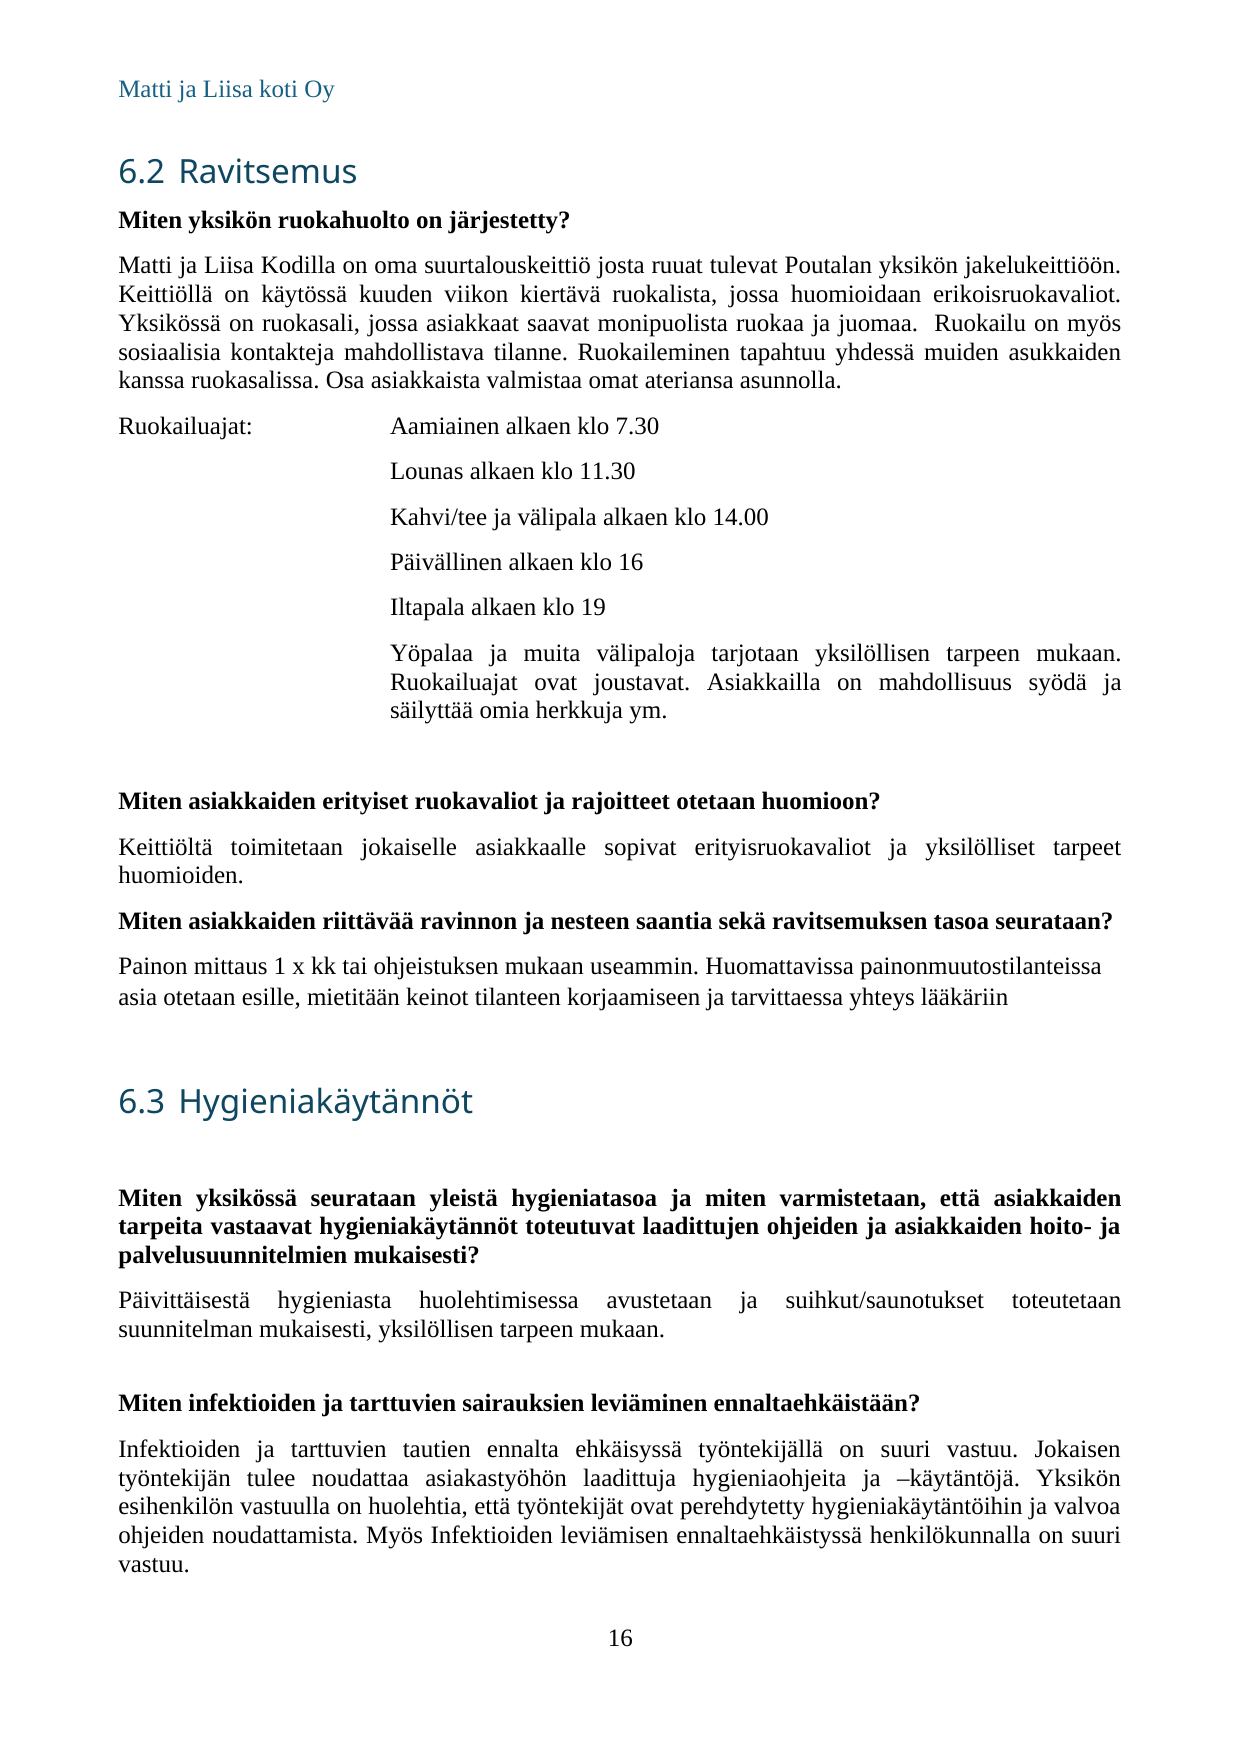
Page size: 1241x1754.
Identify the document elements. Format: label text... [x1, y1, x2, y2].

text Kahvi/tee ja välipala alkaen klo 14.00 [254, 502, 1122, 530]
text Päivällinen alkaen klo 16 [254, 547, 1122, 576]
text Päivittäisestä hygieniasta huolehtimisessa avustetaan ja suihkut/saunotukset toteutetaan suunnitelman mukaisesti, yksilöllisen tarpeen mukaan. [118, 1286, 1122, 1372]
text Miten yksikön ruokahuolto on järjestetty? [118, 205, 1122, 234]
text Ruokailuajat: Aamiainen alkaen klo 7.30 [118, 411, 1122, 439]
subtitle Ravitsemus [118, 148, 1122, 193]
text Infektioiden ja tarttuvien tautien ennalta ehkäisyssä työntekijällä on suuri vastuu. Jokaisen työntekijän tulee noudattaa asiakastyöhön laadittuja hygieniaohjeita ja –käytäntöjä. Yksikön esihenkilön vastuulla on huolehtia, että työntekijät ovat perehdytetty hygieniakäytäntöihin ja valvoa ohjeiden noudattamista. Myös Infektioiden leviämisen ennaltaehkäistyssä henkilökunnalla on suuri vastuu. [118, 1434, 1122, 1578]
text Yöpalaa ja muita välipaloja tarjotaan yksilöllisen tarpeen mukaan. Ruokailuajat ovat joustavat. Asiakkailla on mahdollisuus syödä ja säilyttää omia herkkuja ym. [390, 638, 1122, 724]
text Miten yksikössä seurataan yleistä hygieniatasoa ja miten varmistetaan, että asiakkaiden tarpeita vastaavat hygieniakäytännöt toteutuvat laadittujen ohjeiden ja asiakkaiden hoito- ja palvelusuunnitelmien mukaisesti? [118, 1183, 1122, 1269]
text Keittiöltä toimitetaan jokaiselle asiakkaalle sopivat erityisruokavaliot ja yksilölliset tarpeet huomioiden. [118, 832, 1122, 889]
text Painon mittaus 1 x kk tai ohjeistuksen mukaan useammin. Huomattavissa painonmuutostilanteissa asia otetaan esille, mietitään keinot tilanteen korjaamiseen ja tarvittaessa yhteys lääkäriin [118, 951, 1122, 1011]
subtitle Hygieniakäytännöt [118, 1078, 1122, 1123]
text Iltapala alkaen klo 19 [254, 592, 1122, 621]
text Matti ja Liisa Kodilla on oma suurtalouskeittiö josta ruuat tulevat Poutalan yksikön jakelukeittiöön. Keittiöllä on käytössä kuuden viikon kiertävä ruokalista, jossa huomioidaan erikoisruokavaliot. Yksikössä on ruokasali, jossa asiakkaat saavat monipuolista ruokaa ja juomaa. Ruokailu on myös sosiaalisia kontakteja mahdollistava tilanne. Ruokaileminen tapahtuu yhdessä muiden asukkaiden kanssa ruokasalissa. Osa asiakkaista valmistaa omat ateriansa asunnolla. [118, 250, 1122, 394]
text Miten asiakkaiden erityiset ruokavaliot ja rajoitteet otetaan huomioon? [118, 786, 1122, 815]
text Lounas alkaen klo 11.30 [254, 456, 1122, 485]
text Miten infektioiden ja tarttuvien sairauksien leviäminen ennaltaehkäistään? [118, 1388, 1122, 1417]
text Miten asiakkaiden riittävää ravinnon ja nesteen saantia sekä ravitsemuksen tasoa seurataan? [118, 906, 1122, 934]
